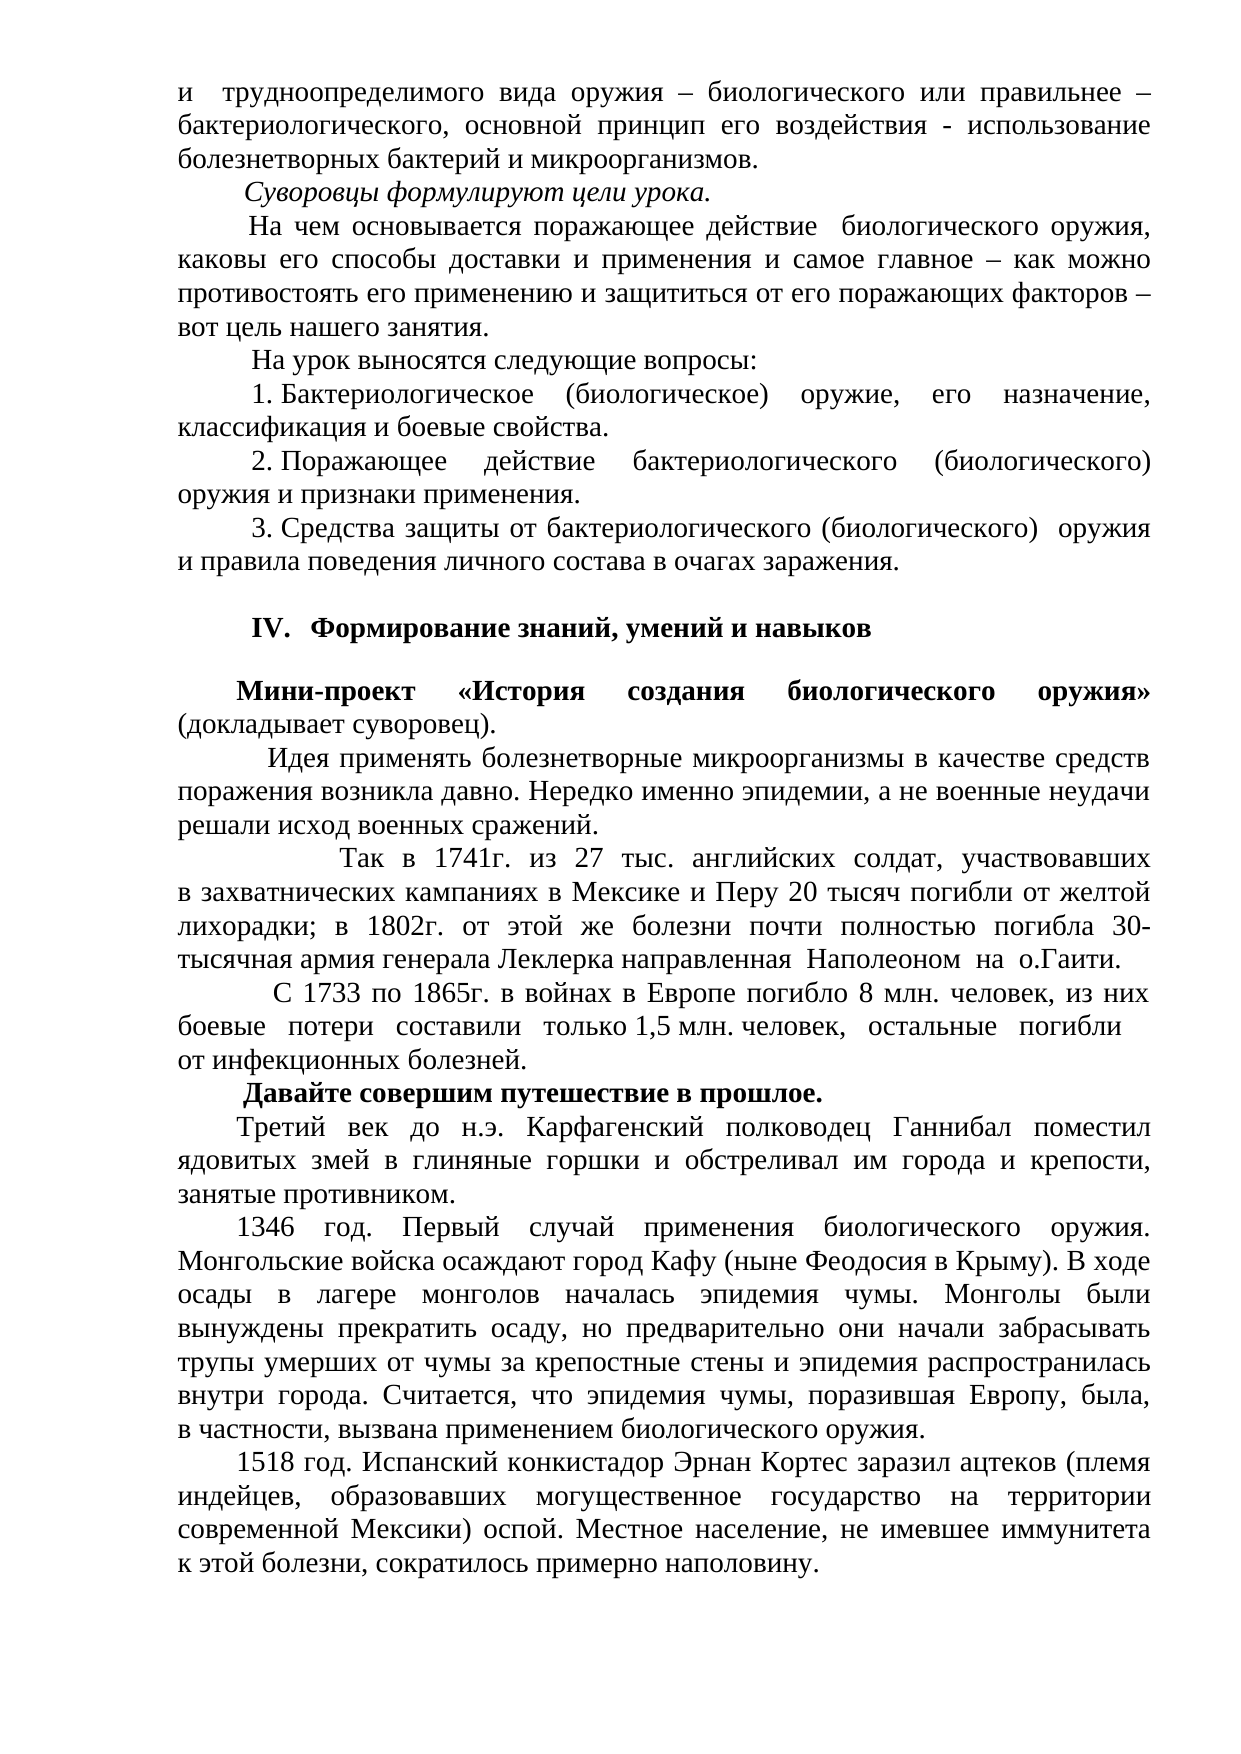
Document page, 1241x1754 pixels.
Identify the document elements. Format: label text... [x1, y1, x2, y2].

list Бактериологическое (биологическое) оружие, его назначение, классификация и боевые свойства. [177, 376, 1152, 443]
text 1518 год. Испанский конкистадор Эрнан Кортес заразил ацтеков (племя индейцев, образовавших могущественное государство на территории современной Мексики) оспой. Местное население, не имевшее иммунитета к этой болезни, сократилось примерно наполовину. [177, 1444, 1152, 1578]
text Так в 1741г. из 27 тыс. английских солдат, участвовавших в захватнических кампаниях в Мексике и Перу 20 тысяч погибли от желтой лихорадки; в 1802г. от этой же болезни почти полностью погибла 30- тысячная армия генерала Леклерка направленная Наполеоном на о.Гаити. [177, 841, 1152, 975]
text от инфекционных болезней. Давайте совершим путешествие в прошлое. [177, 1042, 1152, 1109]
text 1346 год. Первый случай применения биологического оружия. Монгольские войска осаждают город Кафу (ныне Феодосия в Крыму). В ходе осады в лагере монголов началась эпидемия чумы. Монголы были вынуждены прекратить осаду, но предварительно они начали забрасывать трупы умерших от чумы за крепостные стены и эпидемия распространилась внутри города. Считается, что эпидемия чумы, поразившая Европу, была, в частности, вызвана применением биологического оружия. [177, 1209, 1152, 1444]
text С 1733 по 1865г. в войнах в Европе погибло 8 млн. человек, из них боевые потери составили только 1,5 млн. человек, остальные погибли [177, 975, 1152, 1042]
text На чем основывается поражающее действие биологического оружия, каковы его способы доставки и применения и самое главное – как можно противостоять его применению и защититься от его поражающих факторов – вот цель нашего занятия. [177, 208, 1152, 342]
list Формирование знаний, умений и навыков [177, 611, 1152, 644]
text На урок выносятся следующие вопросы: [177, 342, 1152, 376]
text Мини-проект «История создания биологического оружия» (докладывает суворовец). [177, 673, 1152, 740]
text Третий век до н.э. Карфагенский полководец Ганнибал поместил ядовитых змей в глиняные горшки и обстреливал им города и крепости, занятые противником. [177, 1109, 1152, 1209]
list Средства защиты от бактериологического (биологического) оружия и правила поведения личного состава в очагах заражения. [177, 510, 1152, 577]
list Поражающее действие бактериологического (биологического) оружия и признаки применения. [177, 443, 1152, 510]
text Идея применять болезнетворные микроорганизмы в качестве средств поражения возникла давно. Нередко именно эпидемии, а не военные неудачи решали исход военных сражений. [177, 740, 1152, 841]
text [177, 74, 1152, 174]
text Суворовцы формулируют цели урока. [177, 174, 1152, 208]
